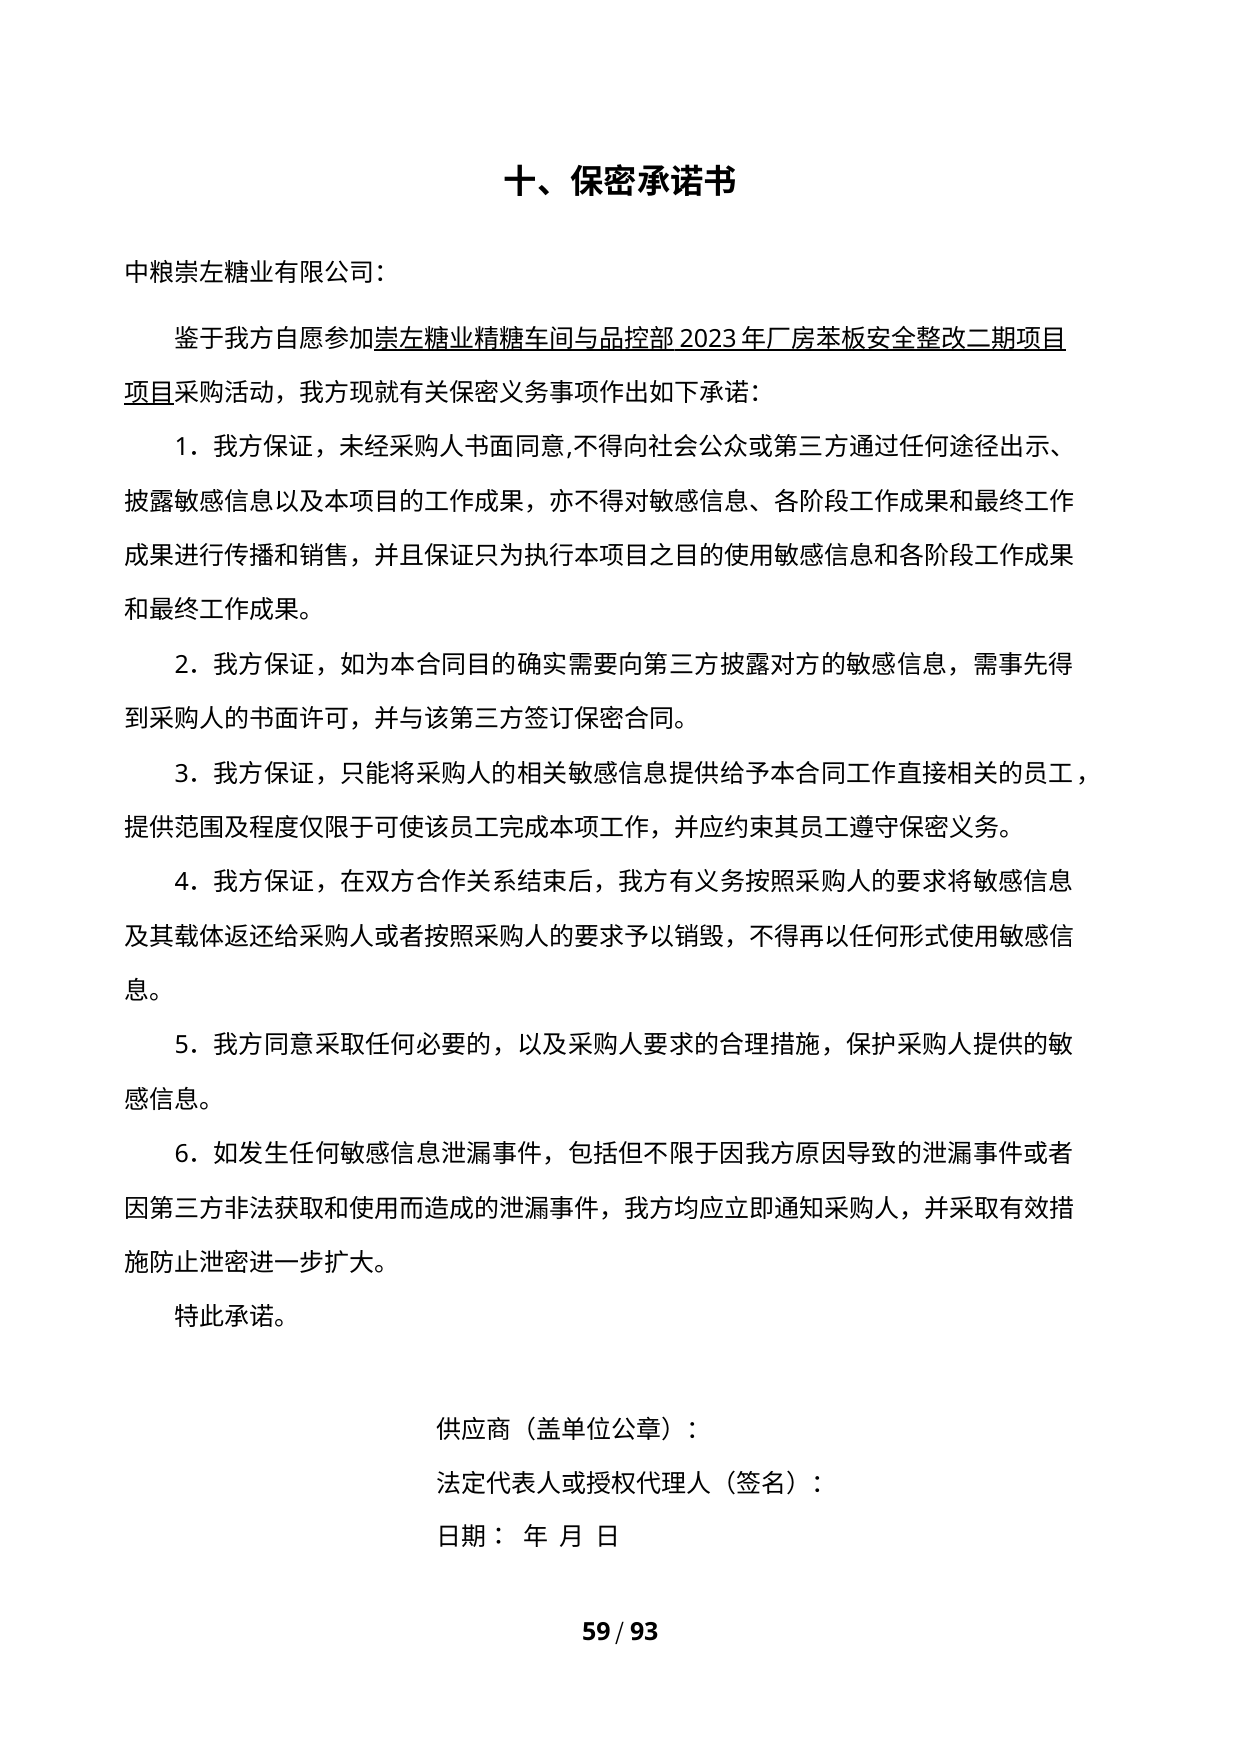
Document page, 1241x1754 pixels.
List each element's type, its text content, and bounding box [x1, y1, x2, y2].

text 中粮崇左糖业有限公司： [124, 235, 1116, 293]
text 法定代表人或授权代理人（签名）： [124, 1464, 1116, 1500]
list 我方保证，在双方合作关系结束后，我方有义务按照采购人的要求将敏感信息及其载体返还给采购人或者按照采购人的要求予以销毁，不得再以任何形式使用敏感信息。 [124, 862, 1077, 1007]
list 我方保证，未经采购人书面同意,不得向社会公众或第三方通过任何途径出示、披露敏感信息以及本项目的工作成果，亦不得对敏感信息、各阶段工作成果和最终工作成果进行传播和销售，并且保证只为执行本项目之目的使用敏感信息和各阶段工作成果和最终工作成果。 [124, 427, 1077, 626]
list 我方同意采取任何必要的，以及采购人要求的合理措施，保护采购人提供的敏感信息。 [124, 1025, 1077, 1116]
list 如发生任何敏感信息泄漏事件，包括但不限于因我方原因导致的泄漏事件或者因第三方非法获取和使用而造成的泄漏事件，我方均应立即通知采购人，并采取有效措施防止泄密进一步扩大。 [124, 1134, 1077, 1279]
text 特此承诺。 [124, 1297, 1116, 1333]
subtitle 十、保密承诺书 [124, 155, 1116, 203]
text 日期： 年 月 日 [124, 1518, 1116, 1552]
list 我方保证，如为本合同目的确实需要向第三方披露对方的敏感信息，需事先得到采购人的书面许可，并与该第三方签订保密合同。 [124, 644, 1077, 735]
list 我方保证，只能将采购人的相关敏感信息提供给予本合同工作直接相关的员工，提供范围及程度仅限于可使该员工完成本项工作，并应约束其员工遵守保密义务。 [124, 753, 1077, 844]
text 鉴于我方自愿参加崇左糖业精糖车间与品控部2023年厂房苯板安全整改二期项目项目采购活动，我方现就有关保密义务事项作出如下承诺： [124, 318, 1076, 409]
text 供应商（盖单位公章）： [124, 1409, 1116, 1446]
